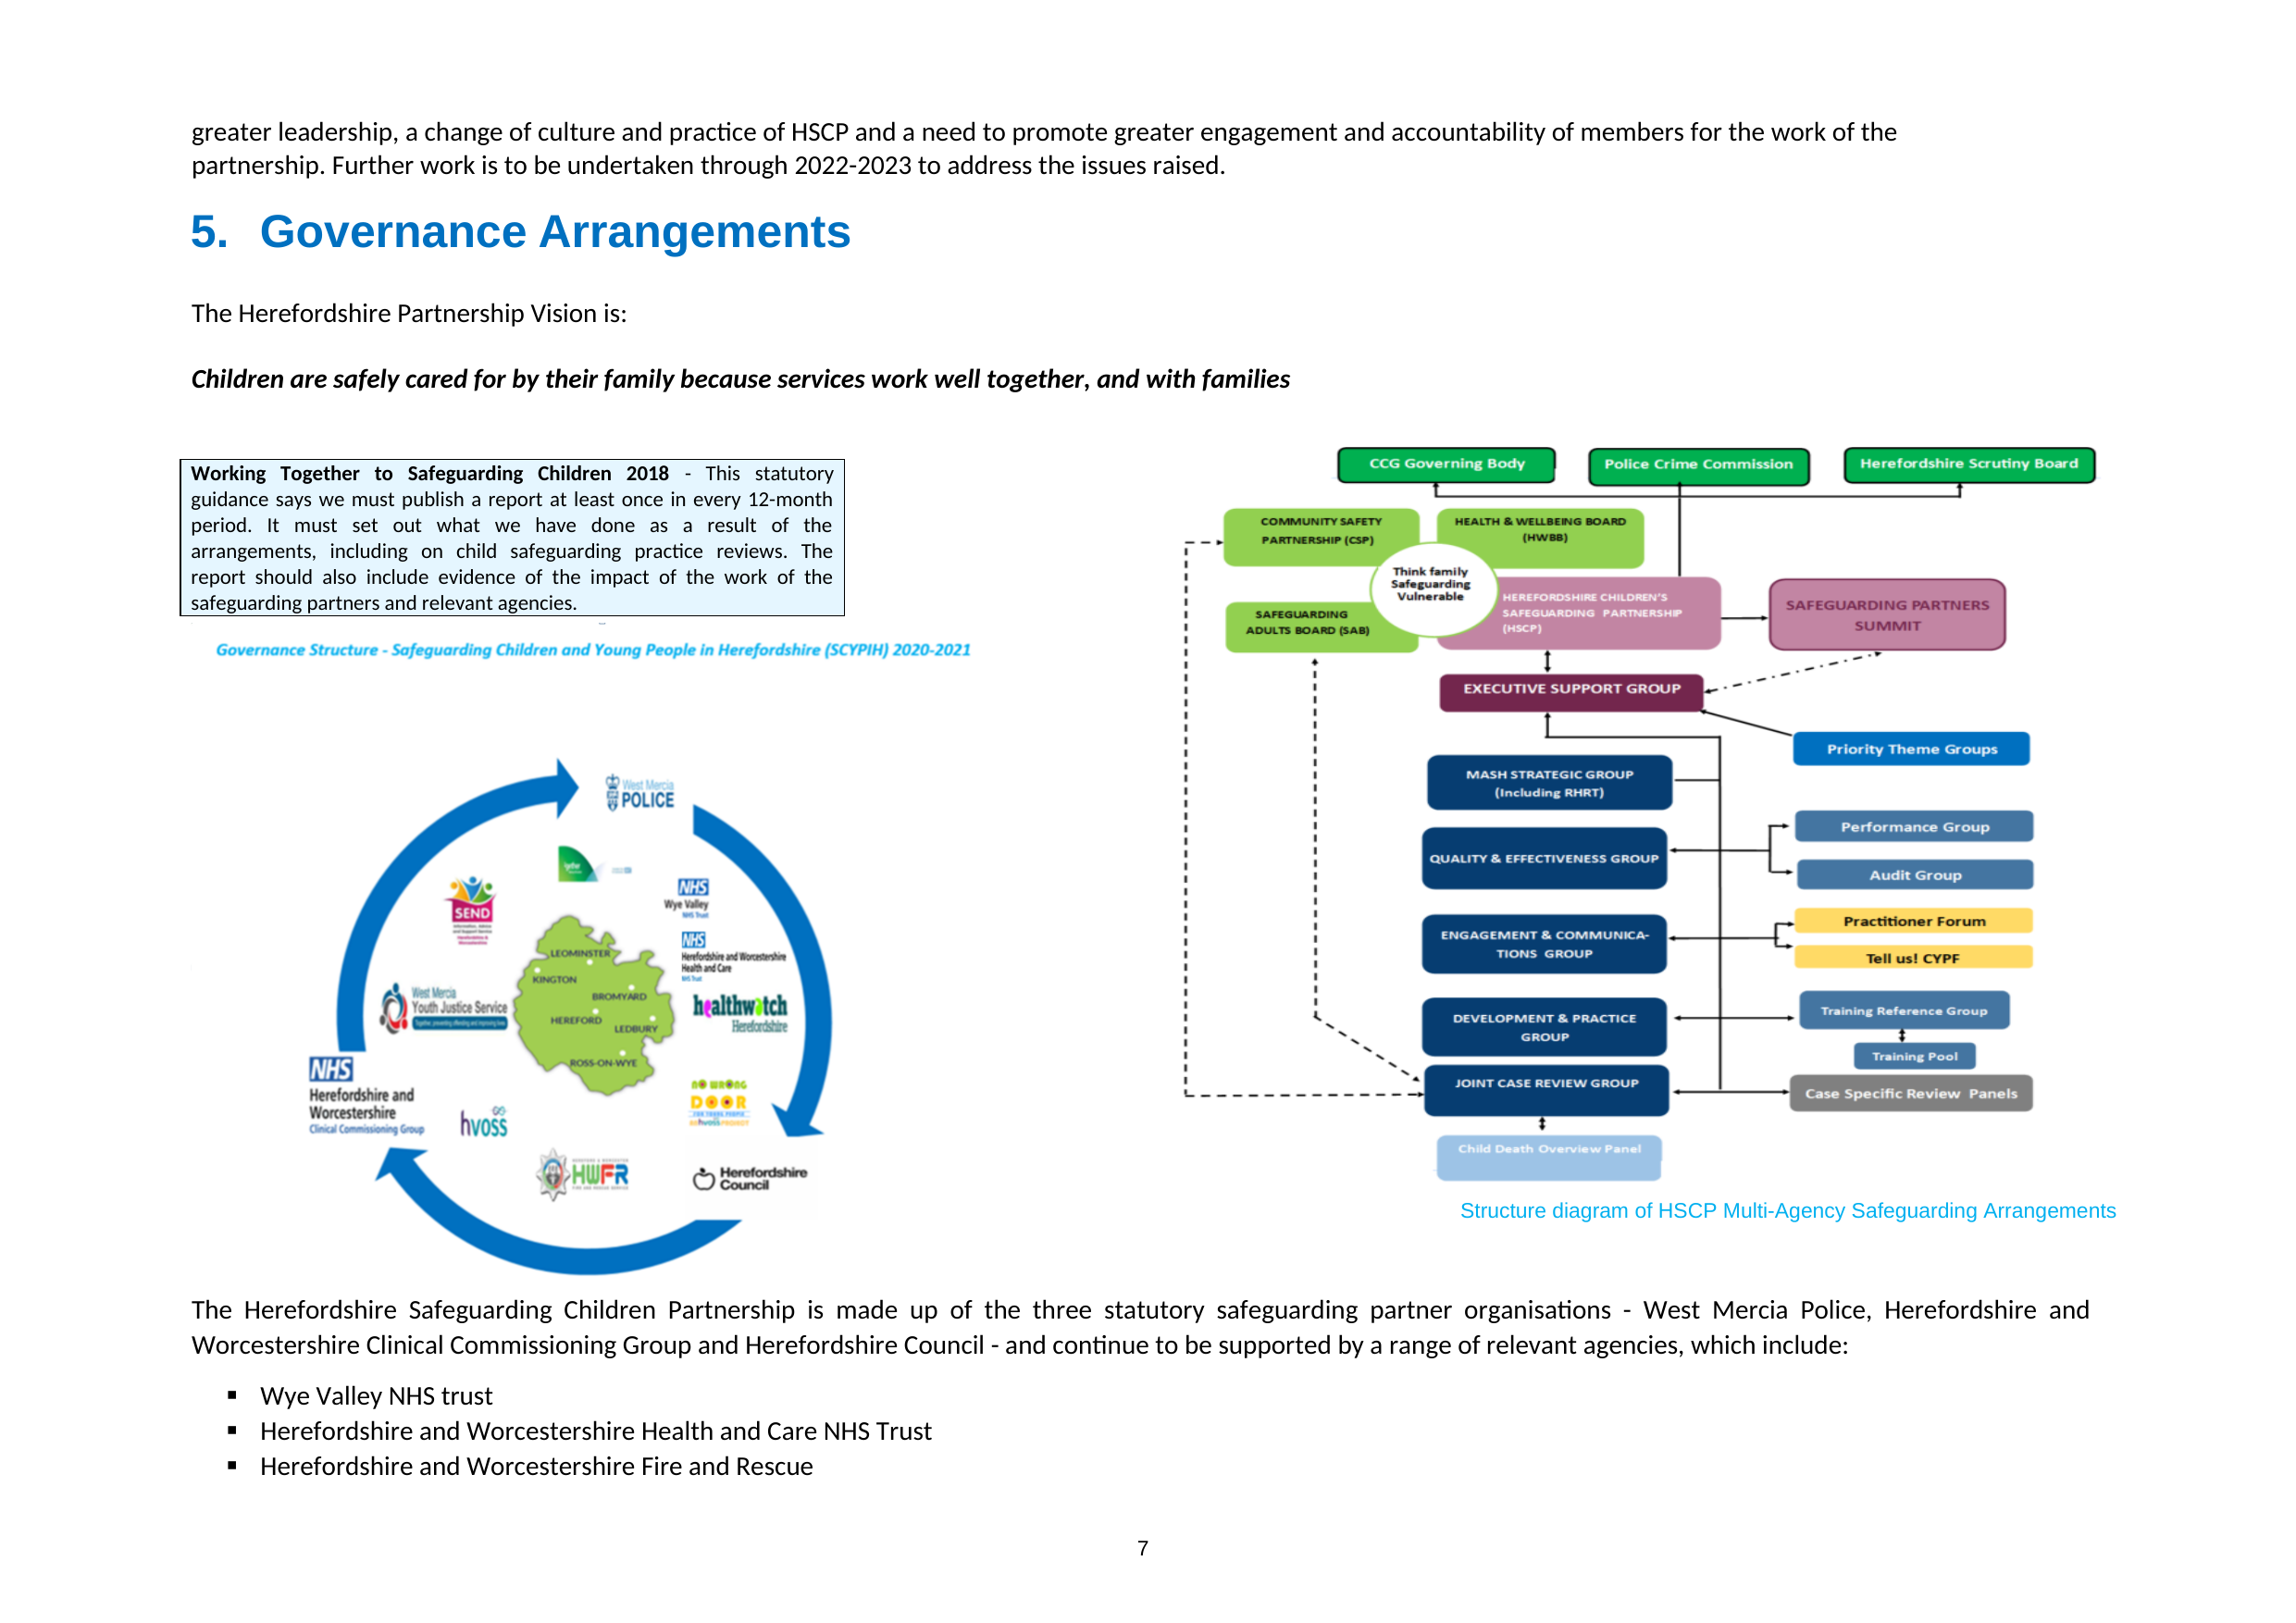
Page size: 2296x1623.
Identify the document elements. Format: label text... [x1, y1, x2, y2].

text The Herefordshire Partnership Vision is: [192, 296, 2094, 328]
list Herefordshire and Worcestershire Health and Care NHS Trust [226, 1414, 2094, 1446]
text Children are safely cared for by their family because services work well together, and with families [192, 362, 2094, 395]
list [192, 115, 1996, 180]
list Herefordshire and Worcestershire Fire and Rescue [226, 1449, 2094, 1481]
list Wye Valley NHS trust [226, 1379, 2094, 1411]
subtitle Governance Arrangements [191, 204, 2094, 257]
picture [191, 623, 987, 1293]
picture [1167, 447, 2116, 1188]
text The Herefordshire Safeguarding Children Partnership is made up of the three statutory safeguarding partner organisations - West Mercia Police, Herefordshire and Worcestershire Clinical Commissioning Group and Herefordshire Council - and continue to be supported by a range of relevant agencies, which include: [192, 1293, 2094, 1361]
table_header Working Together to Safeguarding Children 2018 - This statutory guidance says we must publish a report at least once in every 12-month period. It must set out what we have done as a result of the arrangements, including on child safeguarding practice reviews. The report should also include evidence of the impact of the work of the safeguarding partners and relevant agencies. [181, 460, 844, 615]
